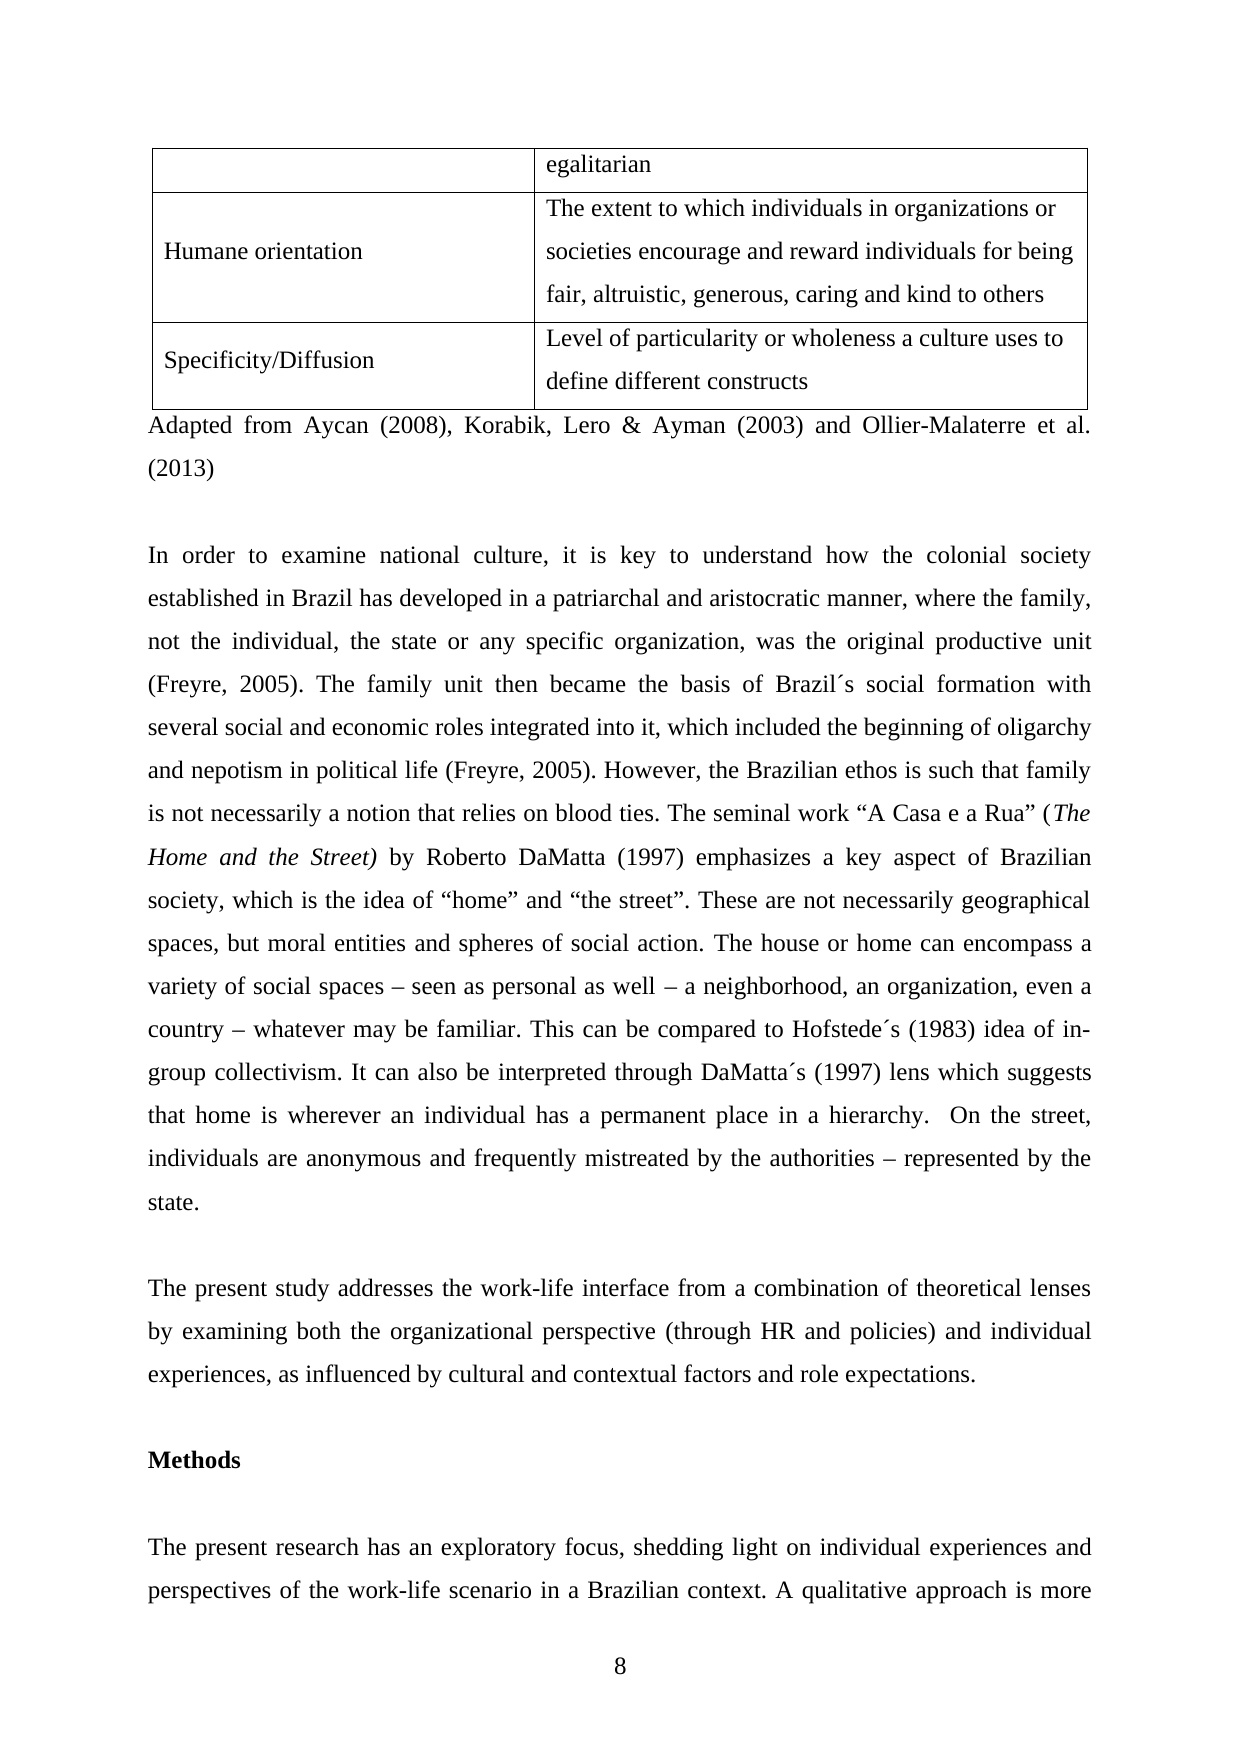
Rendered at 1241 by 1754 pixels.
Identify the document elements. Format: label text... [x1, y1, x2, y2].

text The present study addresses the work-life interface from a combination of theoretical lenses by examining both the organizational perspective (through HR and policies) and individual experiences, as influenced by cultural and contextual factors and role expectations. [148, 1273, 1092, 1388]
table_cell The extent to which individuals in organizations or societies encourage and reward individuals for being fair, altruistic, generous, caring and kind to others [535, 193, 1087, 322]
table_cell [535, 149, 1087, 192]
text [148, 1532, 1092, 1603]
text In order to examine national culture, it is key to understand how the colonial society established in Brazil has developed in a patriarchal and aristocratic manner, where the family, not the individual, the state or any specific organization, was the original productive unit (Freyre, 2005). The family unit then became the basis of Brazil´s social formation with several social and economic roles integrated into it, which included the beginning of oligarchy and nepotism in political life (Freyre, 2005). However, the Brazilian ethos is such that family is not necessarily a notion that relies on blood ties. The seminal work “A Casa e a Rua” (The Home and the Street) by Roberto DaMatta (1997) emphasizes a key aspect of Brazilian society, which is the idea of “home” and “the street”. These are not necessarily geographical spaces, but moral entities and spheres of social action. The house or home can encompass a variety of social spaces – seen as personal as well – a neighborhood, an organization, even a country – whatever may be familiar. This can be compared to Hofstede´s (1983) idea of in-group collectivism. It can also be interpreted through DaMatta´s (1997) lens which suggests that home is wherever an individual has a permanent place in a hierarchy. On the street, individuals are anonymous and frequently mistreated by the authorities – represented by the state. [148, 540, 1092, 1215]
table_cell Level of particularity or wholeness a culture uses to define different constructs [535, 323, 1087, 409]
table_cell Specificity/Diffusion [153, 323, 534, 409]
table_cell Humane orientation [153, 193, 534, 322]
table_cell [153, 149, 534, 192]
text Methods [148, 1445, 1092, 1474]
text Adapted from Aycan (2008), Korabik, Lero & Ayman (2003) and Ollier-Malaterre et al. (2013) [148, 410, 1092, 482]
